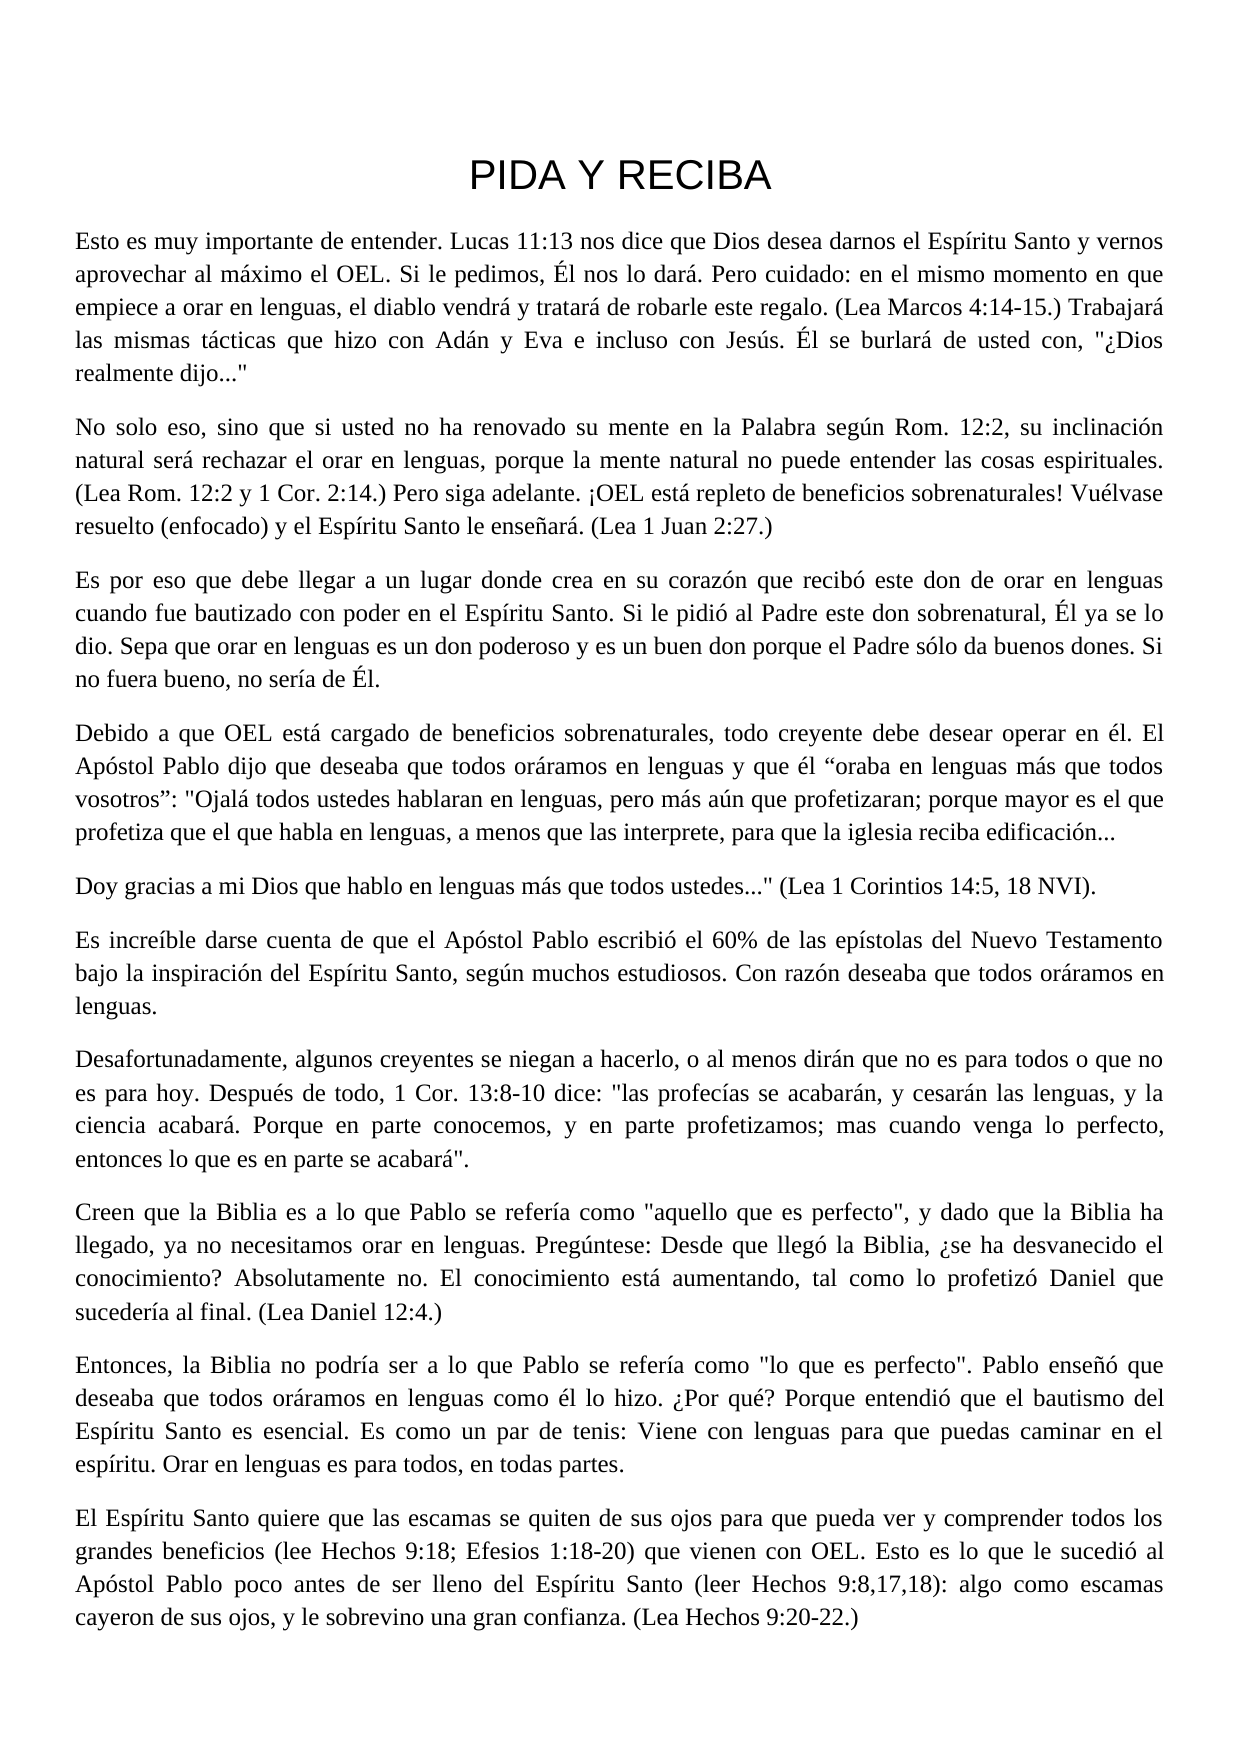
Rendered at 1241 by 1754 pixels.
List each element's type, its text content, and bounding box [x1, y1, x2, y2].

text Doy gracias a mi Dios que hablo en lenguas más que todos ustedes..." (Lea 1 Corintios 14:5, 18 NVI). [75, 871, 1165, 899]
text El Espíritu Santo quiere que las escamas se quiten de sus ojos para que pueda ver y comprender todos los grandes beneficios (lee Hechos 9:18; Efesios 1:18-20) que vienen con OEL. Esto es lo que le sucedió al Apóstol Pablo poco antes de ser lleno del Espíritu Santo (leer Hechos 9:8,17,18): algo como escamas cayeron de sus ojos, y le sobrevino una gran confianza. (Lea Hechos 9:20-22.) [75, 1503, 1165, 1631]
text Es por eso que debe llegar a un lugar donde crea en su corazón que recibó este don de orar en lenguas cuando fue bautizado con poder en el Espíritu Santo. Si le pidió al Padre este don sobrenatural, Él ya se lo dio. Sepa que orar en lenguas es un don poderoso y es un buen don porque el Padre sólo da buenos dones. Si no fuera bueno, no sería de Él. [75, 565, 1165, 693]
text Debido a que OEL está cargado de beneficios sobrenaturales, todo creyente debe desear operar en él. El Apóstol Pablo dijo que deseaba que todos oráramos en lenguas y que él “oraba en lenguas más que todos vosotros”: "Ojalá todos ustedes hablaran en lenguas, pero más aún que profetizaran; porque mayor es el que profetiza que el que habla en lenguas, a menos que las interprete, para que la iglesia reciba edificación... [75, 718, 1165, 846]
text Esto es muy importante de entender. Lucas 11:13 nos dice que Dios desea darnos el Espíritu Santo y vernos aprovechar al máximo el OEL. Si le pedimos, Él nos lo dará. Pero cuidado: en el mismo momento en que empiece a orar en lenguas, el diablo vendrá y tratará de robarle este regalo. (Lea Marcos 4:14-15.) Trabajará las mismas tácticas que hizo con Adán y Eva e incluso con Jesús. Él se burlará de usted con, "¿Dios realmente dijo..." [75, 226, 1165, 387]
text No solo eso, sino que si usted no ha renovado su mente en la Palabra según Rom. 12:2, su inclinación natural será rechazar el orar en lenguas, porque la mente natural no puede entender las cosas espirituales. (Lea Rom. 12:2 y 1 Cor. 2:14.) Pero siga adelante. ¡OEL está repleto de beneficios sobrenaturales! Vuélvase resuelto (enfocado) y el Espíritu Santo le enseñará. (Lea 1 Juan 2:27.) [75, 412, 1165, 540]
text Es increíble darse cuenta de que el Apóstol Pablo escribió el 60% de las epístolas del Nuevo Testamento bajo la inspiración del Espíritu Santo, según muchos estudiosos. Con razón deseaba que todos oráramos en lenguas. [75, 925, 1165, 1019]
text Entonces, la Biblia no podría ser a lo que Pablo se refería como "lo que es perfecto". Pablo enseñó que deseaba que todos oráramos en lenguas como él lo hizo. ¿Por qué? Porque entendió que el bautismo del Espíritu Santo es esencial. Es como un par de tenis: Viene con lenguas para que puedas caminar en el espíritu. Orar en lenguas es para todos, en todas partes. [75, 1350, 1165, 1478]
text Desafortunadamente, algunos creyentes se niegan a hacerlo, o al menos dirán que no es para todos o que no es para hoy. Después de todo, 1 Cor. 13:8-10 dice: "las profecías se acabarán, y cesarán las lenguas, y la ciencia acabará. Porque en parte conocemos, y en parte profetizamos; mas cuando venga lo perfecto, entonces lo que es en parte se acabará". [75, 1044, 1165, 1172]
subtitle PIDA Y RECIBA [75, 150, 1165, 198]
text Creen que la Biblia es a lo que Pablo se refería como "aquello que es perfecto", y dado que la Biblia ha llegado, ya no necesitamos orar en lenguas. Pregúntese: Desde que llegó la Biblia, ¿se ha desvanecido el conocimiento? Absolutamente no. El conocimiento está aumentando, tal como lo profetizó Daniel que sucedería al final. (Lea Daniel 12:4.) [75, 1197, 1165, 1325]
